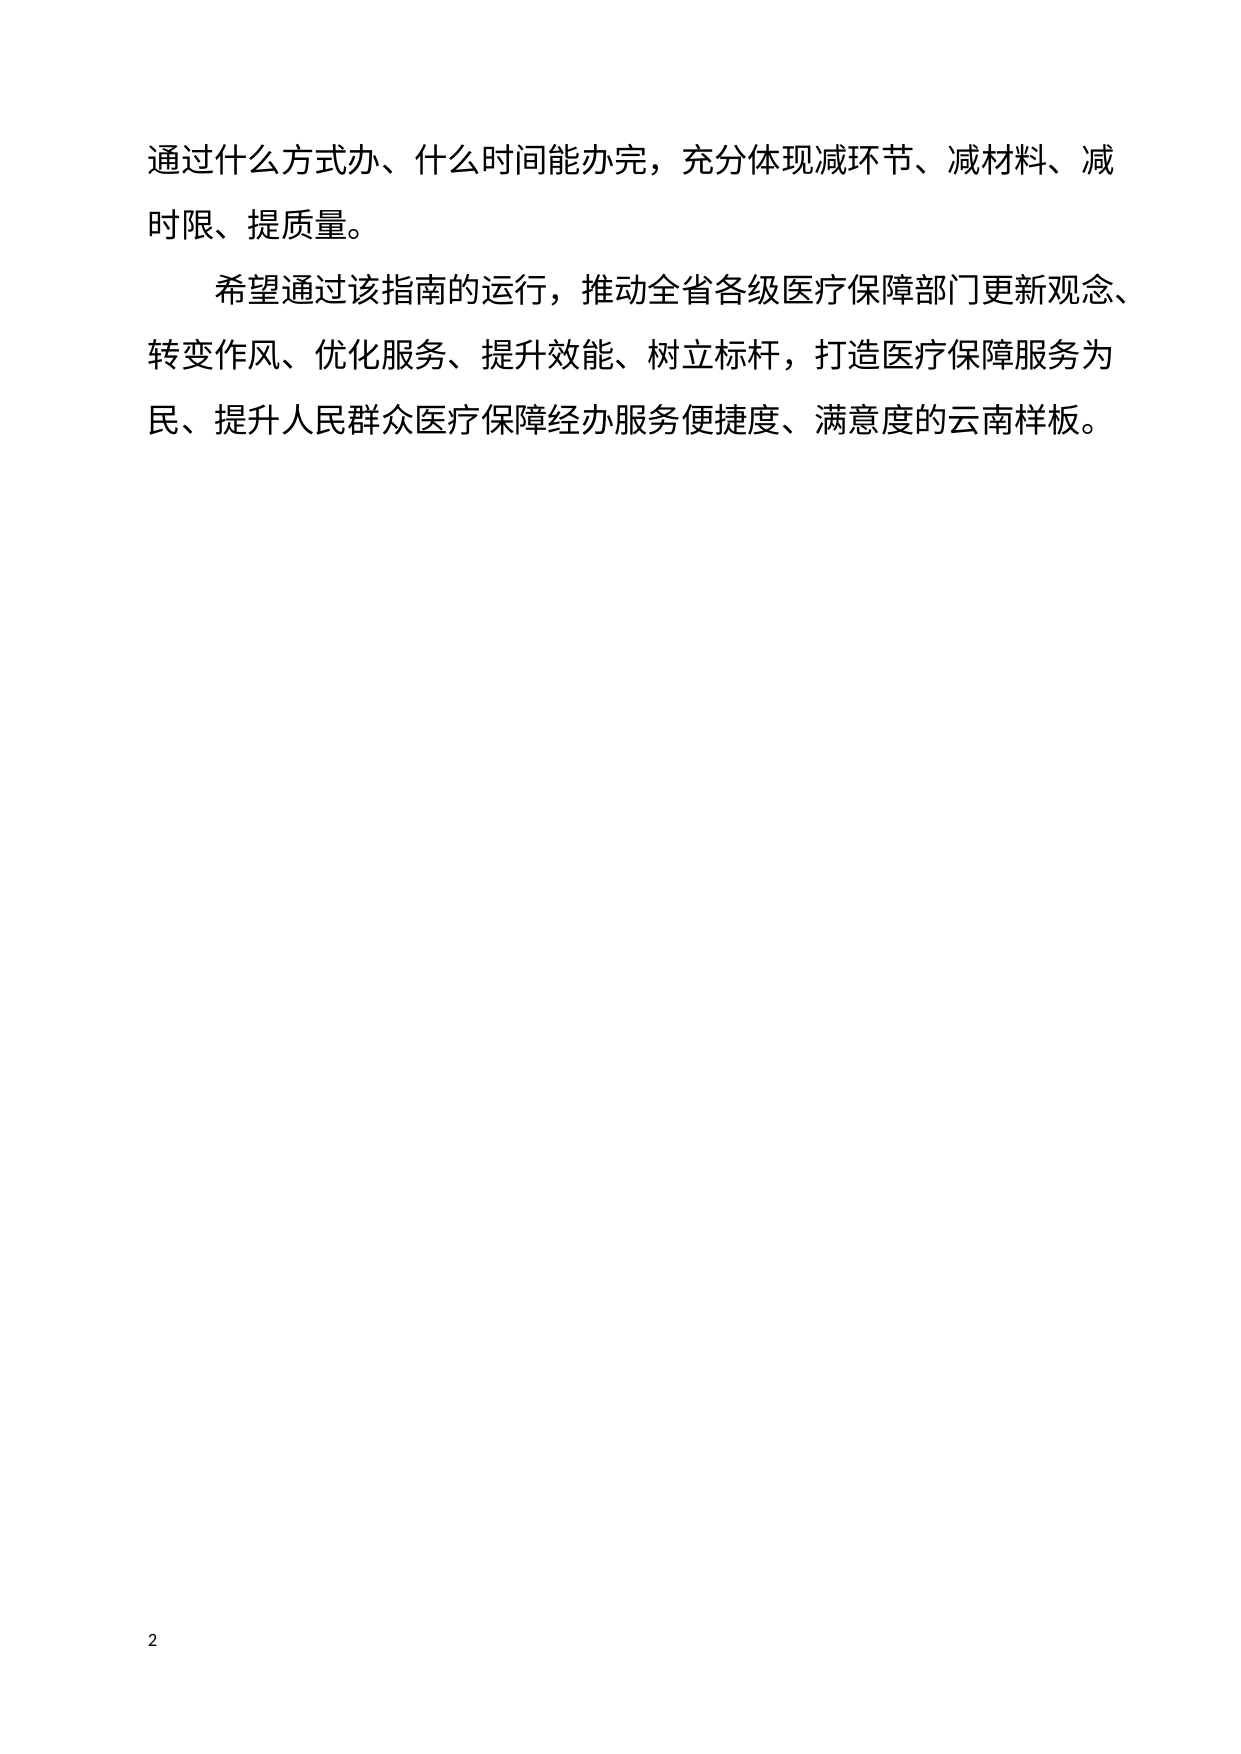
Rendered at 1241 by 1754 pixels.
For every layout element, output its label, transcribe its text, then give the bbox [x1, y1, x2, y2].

text 希望通过该指南的运行，推动全省各级医疗保障部门更新观念、转变作风、优化服务、提升效能、树立标杆，打造医疗保障服务为民、提升人民群众医疗保障经办服务便捷度、满意度的云南样板。 [148, 255, 1122, 450]
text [148, 125, 1122, 255]
